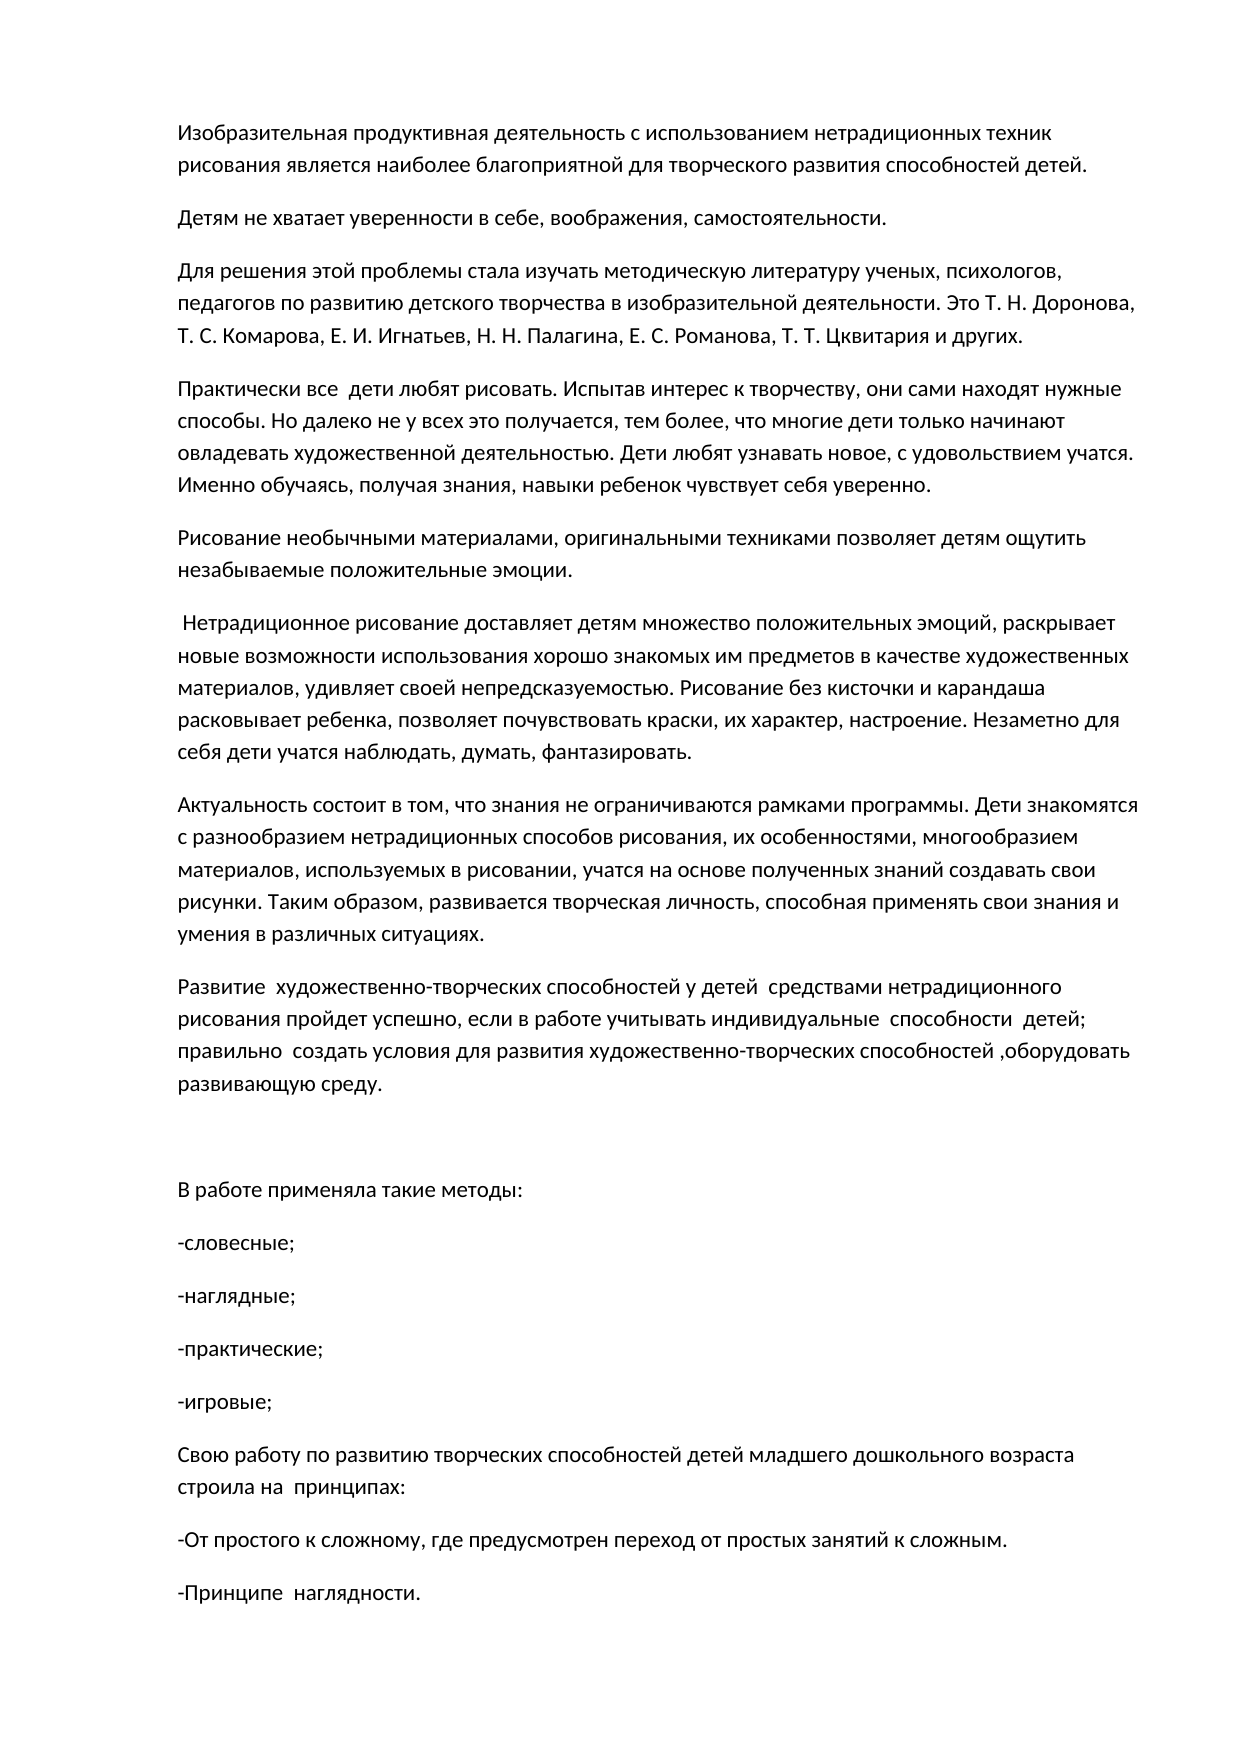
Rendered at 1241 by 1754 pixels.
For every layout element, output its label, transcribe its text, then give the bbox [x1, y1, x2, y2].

text Свою работу по развитию творческих способностей детей младшего дошкольного возраста строила на принципах: [177, 1440, 1152, 1500]
text Развитие художественно-творческих способностей у детей средствами нетрадиционного рисования пройдет успешно, если в работе учитывать индивидуальные способности детей; правильно создать условия для развития художественно-творческих способностей ,оборудовать развивающую среду. [177, 972, 1152, 1097]
text -игровые; [177, 1387, 1152, 1415]
text Детям не хватает уверенности в себе, воображения, самостоятельности. [177, 203, 1152, 231]
text Нетрадиционное рисование доставляет детям множество положительных эмоций, раскрывает новые возможности использования хорошо знакомых им предметов в качестве художественных материалов, удивляет своей непредсказуемостью. Рисование без кисточки и карандаша расковывает ребенка, позволяет почувствовать краски, их характер, настроение. Незаметно для себя дети учатся наблюдать, думать, фантазировать. [177, 608, 1152, 765]
text -словесные; [177, 1228, 1152, 1256]
text Изобразительная продуктивная деятельность с использованием нетрадиционных техник рисования является наиболее благоприятной для творческого развития способностей детей. [177, 118, 1152, 178]
text -Принципе наглядности. [177, 1578, 1152, 1606]
text -наглядные; [177, 1281, 1152, 1309]
text -практические; [177, 1334, 1152, 1362]
text Рисование необычными материалами, оригинальными техниками позволяет детям ощутить незабываемые положительные эмоции. [177, 523, 1152, 583]
text Практически все дети любят рисовать. Испытав интерес к творчеству, они сами находят нужные способы. Но далеко не у всех это получается, тем более, что многие дети только начинают овладевать художественной деятельностью. Дети любят узнавать новое, с удовольствием учатся. Именно обучаясь, получая знания, навыки ребенок чувствует себя уверенно. [177, 374, 1152, 498]
text Для решения этой проблемы стала изучать методическую литературу ученых, психологов, педагогов по развитию детского творчества в изобразительной деятельности. Это Т. Н. Доронова, Т. С. Комарова, Е. И. Игнатьев, Н. Н. Палагина, Е. С. Романова, Т. Т. Цквитария и других. [177, 256, 1152, 349]
text -От простого к сложному, где предусмотрен переход от простых занятий к сложным. [177, 1525, 1152, 1553]
text Актуальность состоит в том, что знания не ограничиваются рамками программы. Дети знакомятся с разнообразием нетрадиционных способов рисования, их особенностями, многообразием материалов, используемых в рисовании, учатся на основе полученных знаний создавать свои рисунки. Таким образом, развивается творческая личность, способная применять свои знания и умения в различных ситуациях. [177, 790, 1152, 947]
text В работе применяла такие методы: [177, 1175, 1152, 1203]
